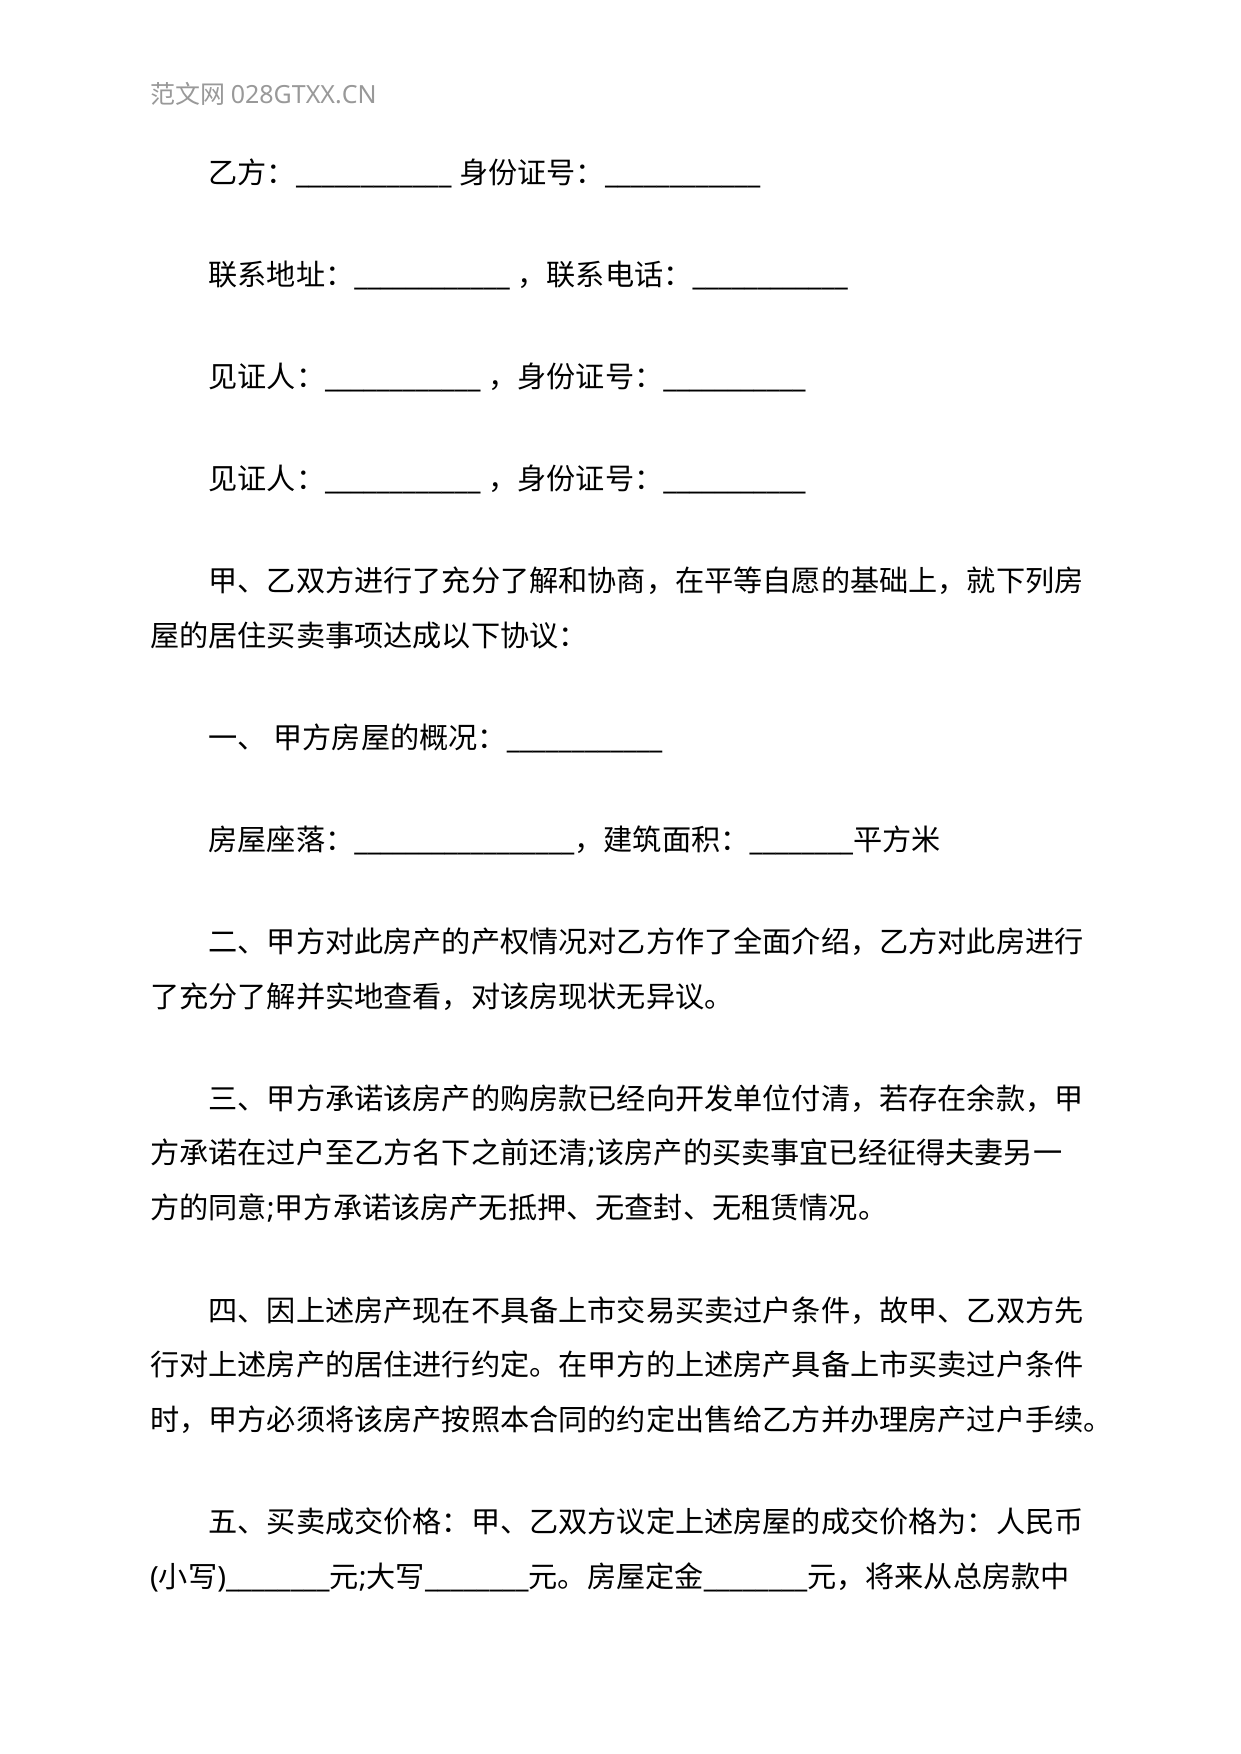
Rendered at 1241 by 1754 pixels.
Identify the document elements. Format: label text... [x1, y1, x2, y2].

text 三、甲方承诺该房产的购房款已经向开发单位付清，若存在余款，甲方承诺在过户至乙方名下之前还清;该房产的买卖事宜已经征得夫妻另一方的同意;甲方承诺该房产无抵押、无查封、无租赁情况。 [150, 1075, 1090, 1227]
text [150, 1499, 1090, 1596]
text 甲、乙双方进行了充分了解和协商，在平等自愿的基础上，就下列房屋的居住买卖事项达成以下协议： [150, 558, 1090, 655]
text 联系地址：____________ ，联系电话：____________ [150, 252, 1090, 294]
text 房屋座落：_________________，建筑面积：________平方米 [150, 817, 1090, 859]
text 二、甲方对此房产的产权情况对乙方作了全面介绍，乙方对此房进行了充分了解并实地查看，对该房现状无异议。 [150, 918, 1090, 1016]
text 一、 甲方房屋的概况：____________ [150, 714, 1090, 757]
text 见证人：____________ ，身份证号：___________ [150, 456, 1090, 498]
text 见证人：____________ ，身份证号：___________ [150, 354, 1090, 396]
text 四、因上述房产现在不具备上市交易买卖过户条件，故甲、乙双方先行对上述房产的居住进行约定。在甲方的上述房产具备上市买卖过户条件时，甲方必须将该房产按照本合同的约定出售给乙方并办理房产过户手续。 [150, 1287, 1090, 1439]
text 乙方：____________ 身份证号：____________ [150, 150, 1090, 192]
